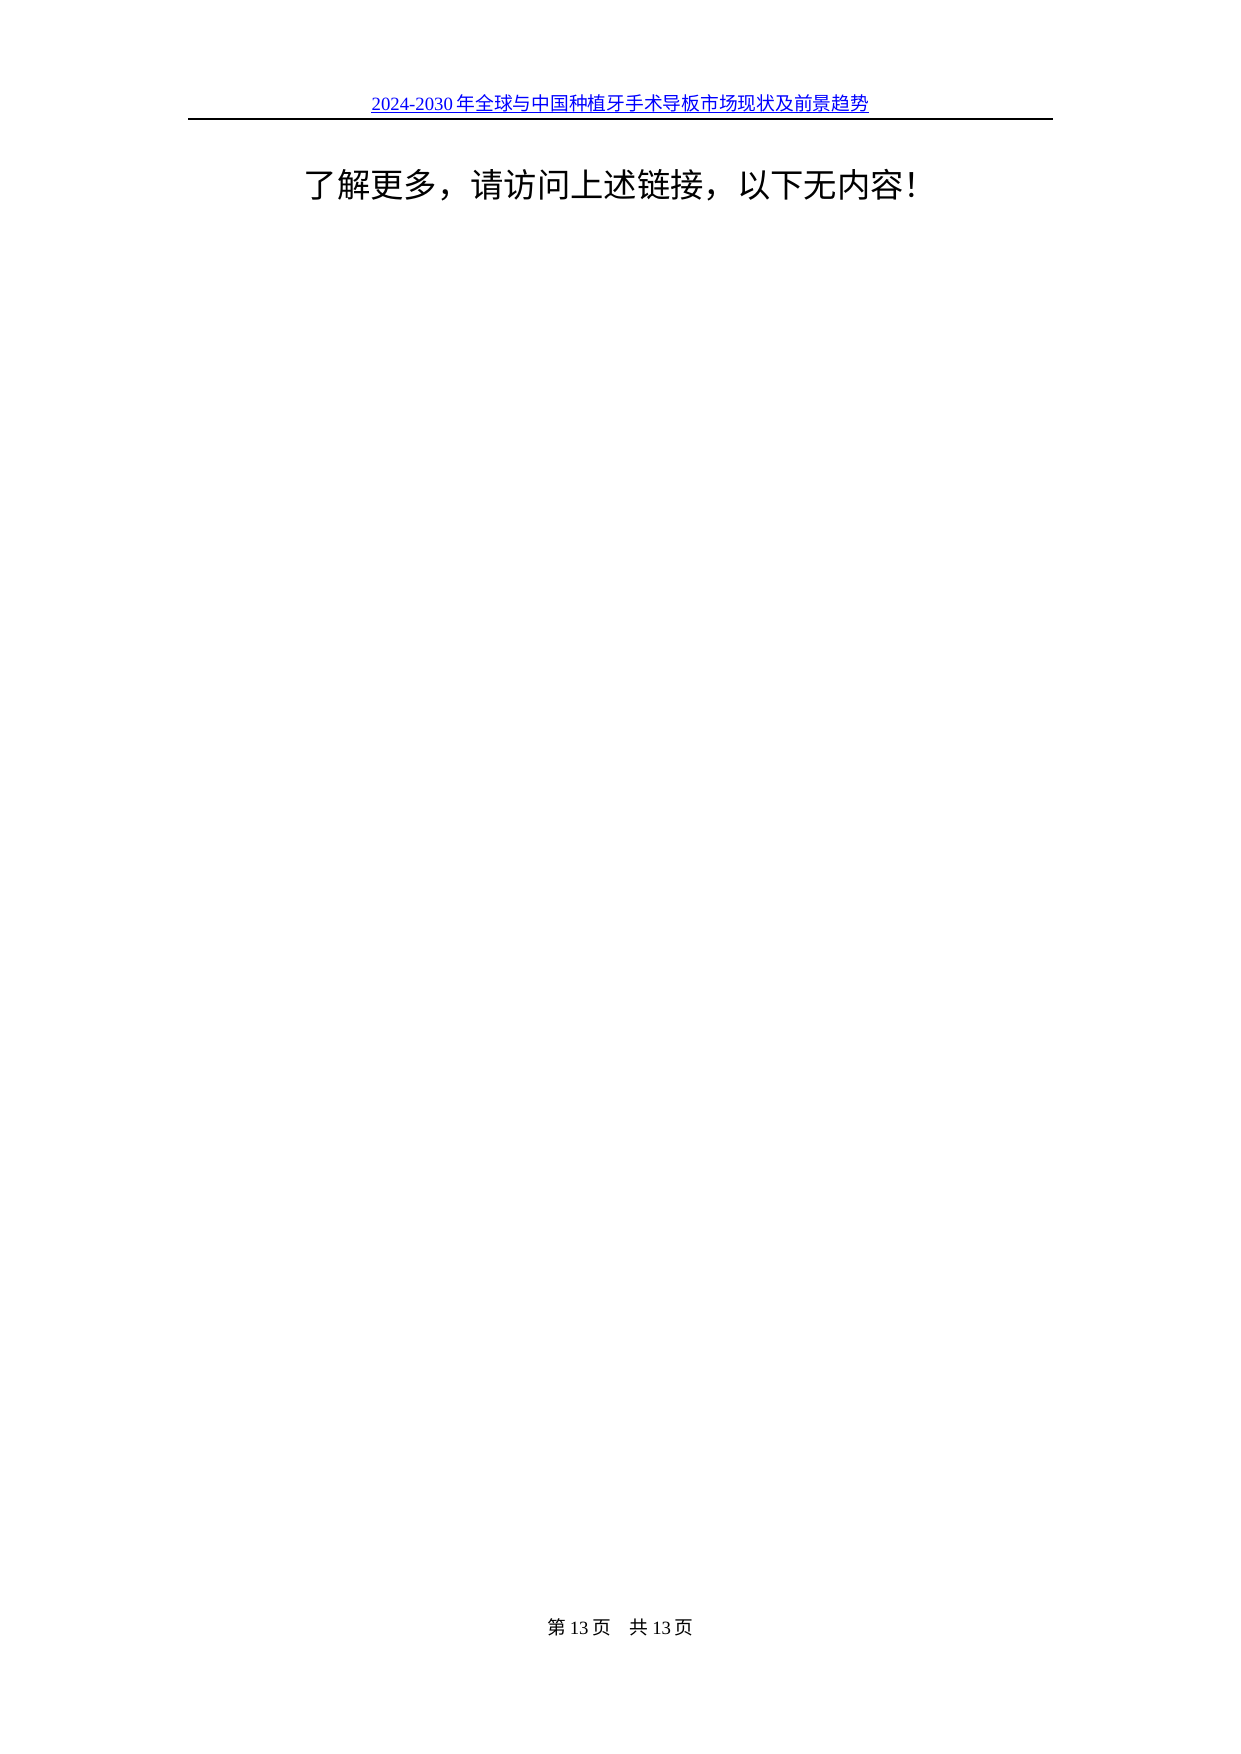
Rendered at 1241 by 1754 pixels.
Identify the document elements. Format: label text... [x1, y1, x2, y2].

title 了解更多，请访问上述链接，以下无内容！ [187, 150, 1053, 215]
